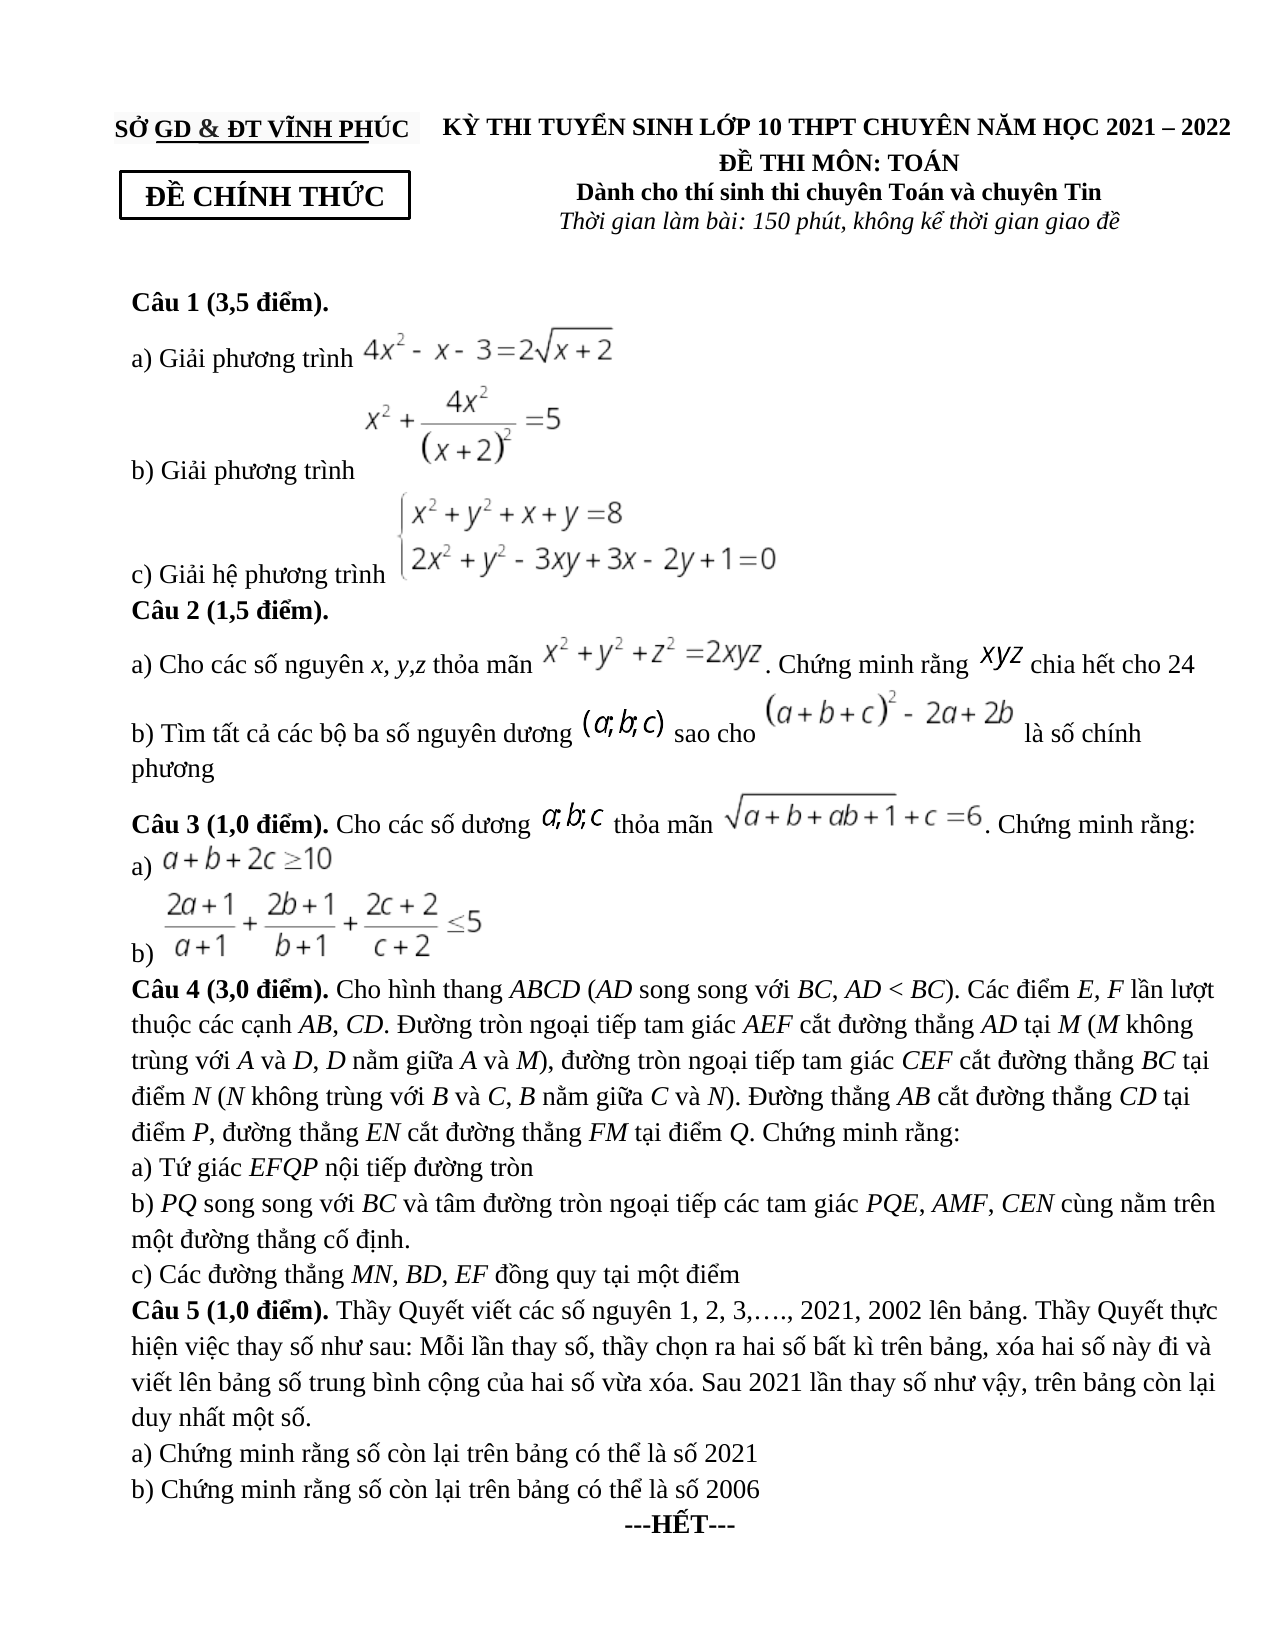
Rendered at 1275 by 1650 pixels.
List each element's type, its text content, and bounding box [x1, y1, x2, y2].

text a) Tứ giác EFQP nội tiếp đường tròn [131, 1151, 1228, 1182]
text a) Chứng minh rằng số còn lại trên bảng có thể là số 2021 [131, 1437, 1228, 1468]
text b) Chứng minh rằng số còn lại trên bảng có thể là số 2006 [131, 1473, 1228, 1504]
table_cell [103, 148, 431, 234]
text c) Giải hệ phương trình [131, 490, 1228, 589]
text b) Giải phương trình [131, 378, 1228, 485]
text Câu 5 (1,0 điểm). Thầy Quyết viết các số nguyên 1, 2, 3,…., 2021, 2002 lên bảng. Thầy Quyết thực hiện việc thay số như sau: Mỗi lần thay số, thầy chọn ra hai số bất kì trên bảng, xóa hai số này đi và viết lên bảng số trung bình cộng của hai số vừa xóa. Sau 2021 lần thay số như vậy, trên bảng còn lại duy nhất một số. [131, 1294, 1228, 1433]
text Câu 1 (3,5 điểm). [131, 287, 1228, 318]
text b) Tìm tất cả các bộ ba số nguyên dương sao cho là số chính phương [131, 684, 1228, 784]
table_cell Thời gian làm bài: 150 phút, không kể thời gian giao đề [431, 206, 1247, 234]
text Câu 2 (1,5 điểm). [131, 594, 1228, 625]
table_header SỞ GD & ĐT VĨNH PHÚC [103, 113, 431, 148]
table_header KỲ THI TUYỂN SINH LỚP 10 THPT CHUYÊN NĂM HỌC 2021 – 2022 [431, 113, 1247, 148]
text Câu 3 (1,0 điểm). Cho các số dương thỏa mãn . Chứng minh rằng: [131, 788, 1228, 839]
table_cell ĐỀ THI MÔN: TOÁN [431, 148, 1247, 177]
text b) PQ song song với BC và tâm đường tròn ngoại tiếp các tam giác PQE, AMF, CEN cùng nằm trên một đường thẳng cố định. [131, 1187, 1228, 1254]
text Câu 4 (3,0 điểm). Cho hình thang ABCD (AD song song với BC, AD < BC). Các điểm E, F lần lượt thuộc các cạnh AB, CD. Đường tròn ngoại tiếp tam giác AEF cắt đường thẳng AD tại M (M không trùng với A và D, D nằm giữa A và M), đường tròn ngoại tiếp tam giác CEF cắt đường thẳng BC tại điểm N (N không trùng với B và C, B nằm giữa C và N). Đường thẳng AB cắt đường thẳng CD tại điểm P, đường thẳng EN cắt đường thẳng FM tại điểm Q. Chứng minh rằng: [131, 973, 1228, 1147]
table_cell Dành cho thí sinh thi chuyên Toán và chuyên Tin [431, 177, 1247, 206]
text a) [131, 844, 1228, 881]
text a) Cho các số nguyên x, y,z thỏa mãn . Chứng minh rằng chia hết cho 24 [131, 630, 1228, 679]
text c) Các đường thẳng MN, BD, EF đồng quy tại một điểm [131, 1258, 1228, 1290]
text ---HẾT--- [131, 1509, 1228, 1540]
text b) [131, 886, 1228, 968]
text a) Giải phương trình [131, 322, 1228, 373]
